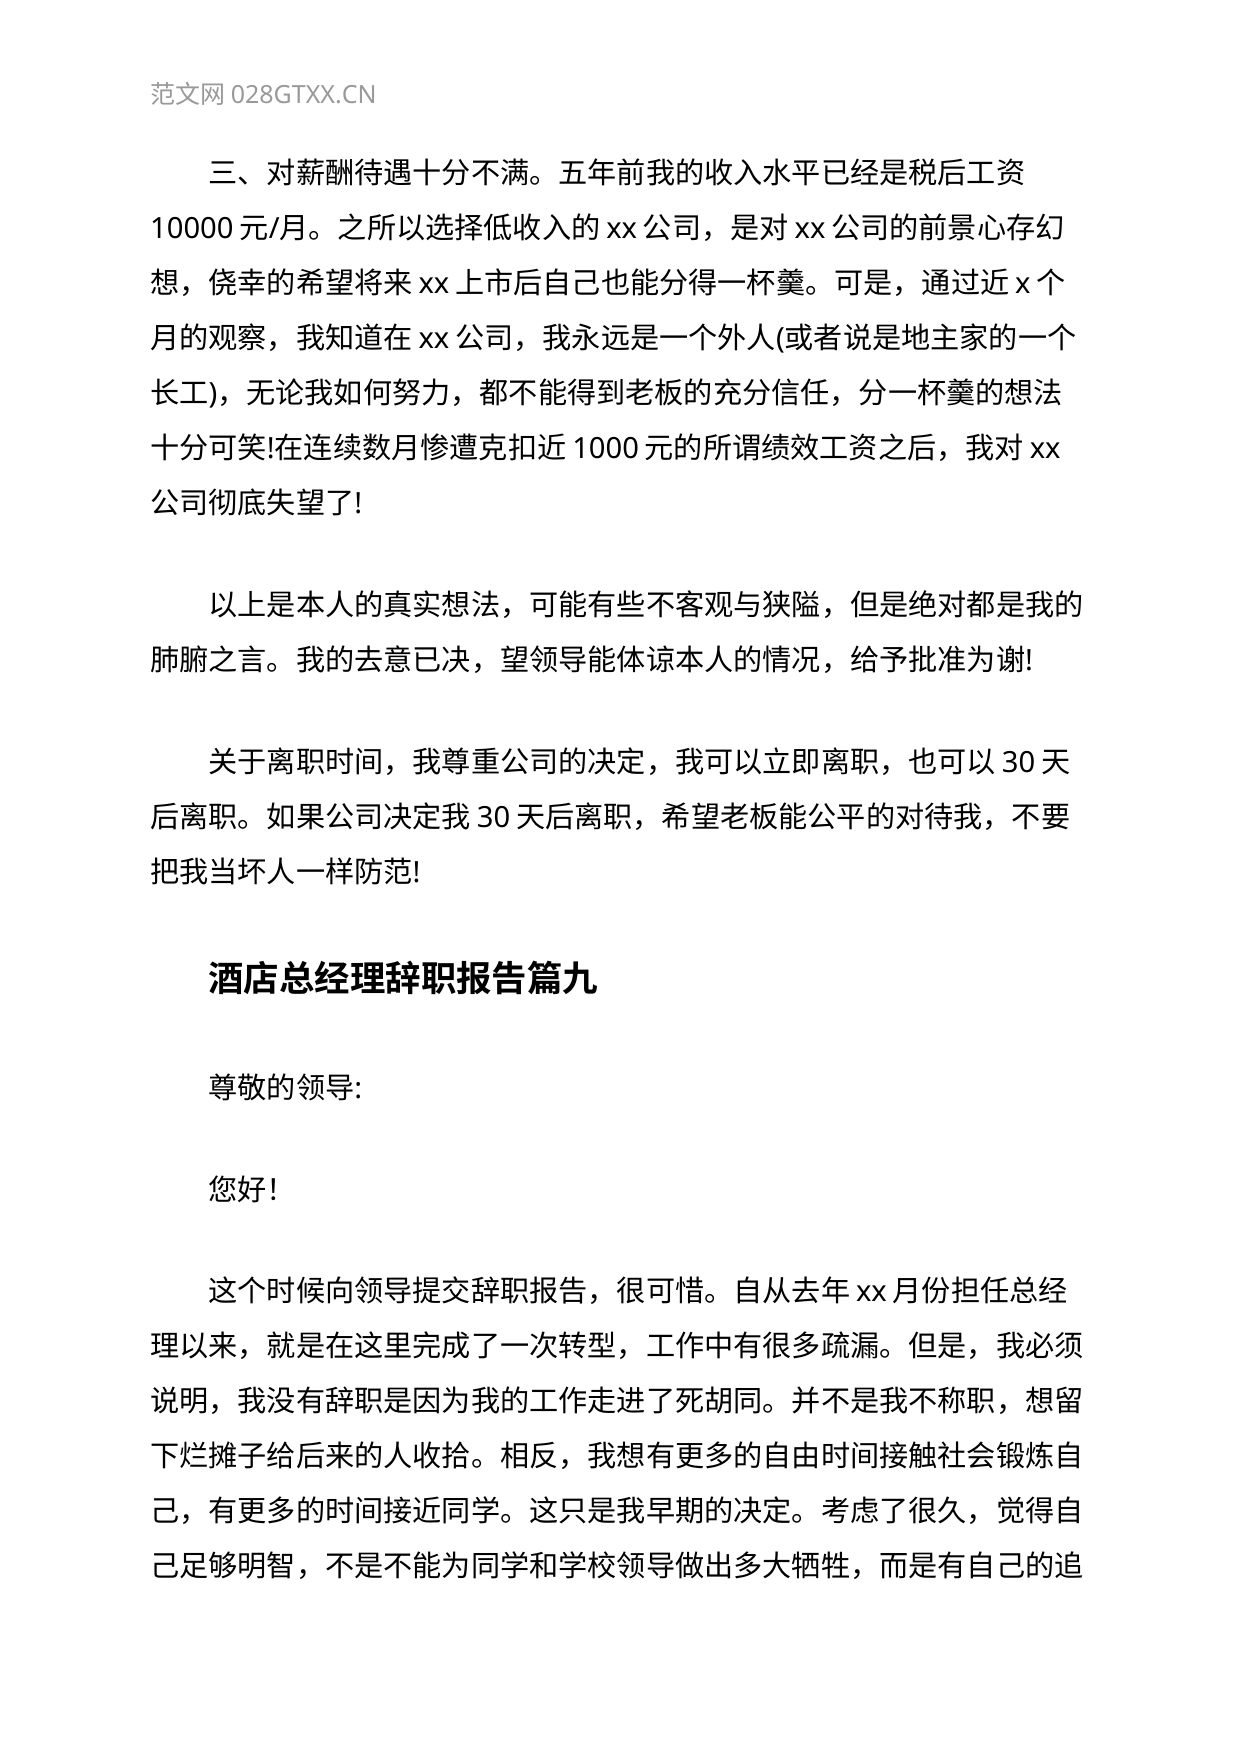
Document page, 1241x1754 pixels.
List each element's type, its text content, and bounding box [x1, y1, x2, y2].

text 以上是本人的真实想法，可能有些不客观与狭隘，但是绝对都是我的肺腑之言。我的去意已决，望领导能体谅本人的情况，给予批准为谢! [150, 582, 1090, 679]
text 关于离职时间，我尊重公司的决定，我可以立即离职，也可以30天后离职。如果公司决定我30天后离职，希望老板能公平的对待我，不要把我当坏人一样防范! [150, 739, 1090, 891]
text 酒店总经理辞职报告篇九 [150, 951, 1090, 1002]
text 三、对薪酬待遇十分不满。五年前我的收入水平已经是税后工资10000元/月。之所以选择低收入的xx公司，是对xx公司的前景心存幻想，侥幸的希望将来xx上市后自己也能分得一杯羹。可是，通过近x个月的观察，我知道在xx公司，我永远是一个外人(或者说是地主家的一个长工)，无论我如何努力，都不能得到老板的充分信任，分一杯羹的想法十分可笑!在连续数月惨遭克扣近1000元的所谓绩效工资之后，我对xx公司彻底失望了! [150, 150, 1090, 522]
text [150, 1268, 1090, 1585]
text 您好！ [150, 1166, 1090, 1208]
text 尊敬的领导: [150, 1064, 1090, 1107]
